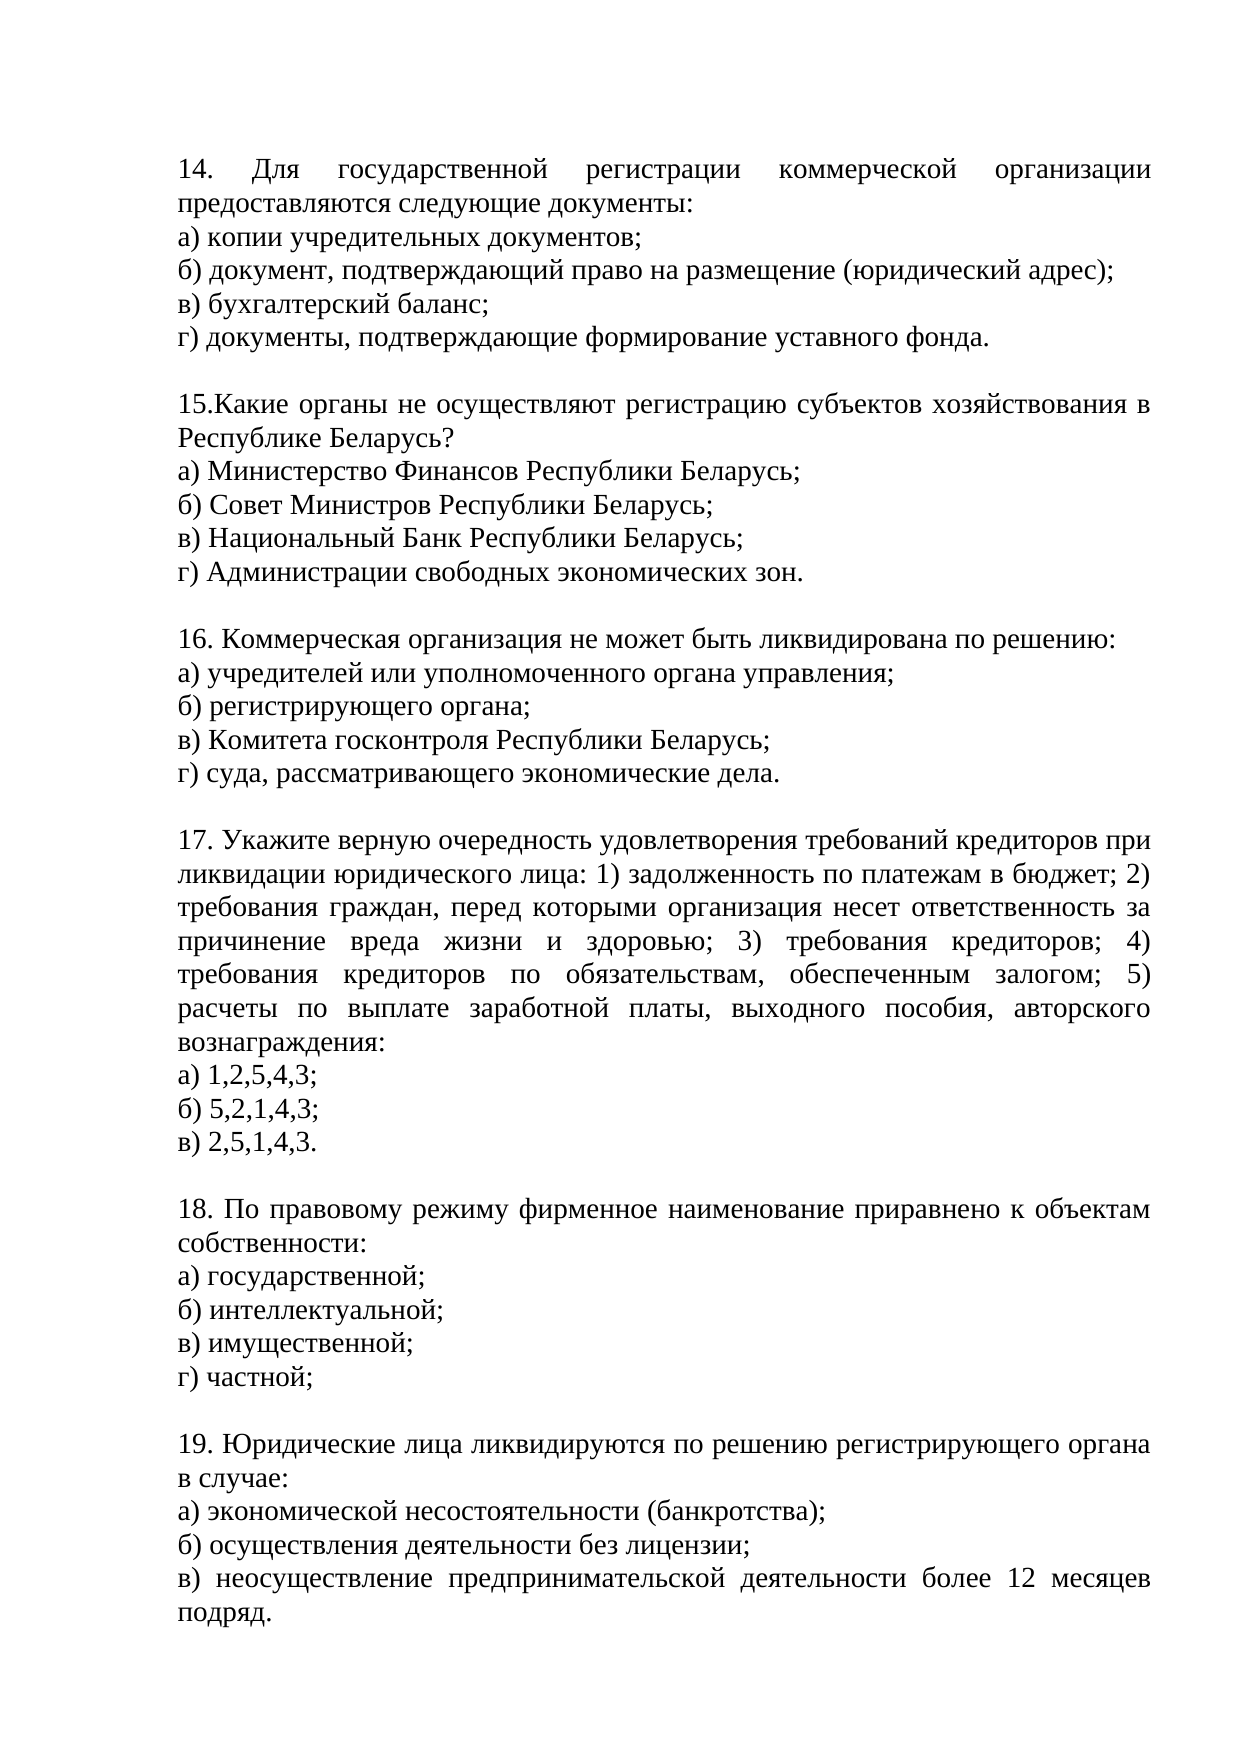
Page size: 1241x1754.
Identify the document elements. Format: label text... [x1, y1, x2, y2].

text в) Национальный Банк Республики Беларусь; [177, 521, 1152, 554]
text 19. Юридические лица ликвидируются по решению регистрирующего органа в случае: [177, 1426, 1152, 1493]
text 18. По правовому режиму фирменное наименование приравнено к объектам собственности: [177, 1191, 1152, 1258]
text г) частной; [177, 1359, 1152, 1393]
text г) документы, подтверждающие формирование уставного фонда. [177, 319, 1152, 353]
text б) Совет Министров Республики Беларусь; [177, 487, 1152, 521]
text б) документ, подтверждающий право на размещение (юридический адрес); [177, 252, 1152, 286]
text г) суда, рассматривающего экономические дела. [177, 755, 1152, 789]
text 17. Укажите верную очередность удовлетворения требований кредиторов при ликвидации юридического лица: 1) задолженность по платежам в бюджет; 2) требования граждан, перед которыми организация несет ответственность за причинение вреда жизни и здоровью; 3) требования кредиторов; 4) требования кредиторов по обязательствам, обеспеченным залогом; 5) расчеты по выплате заработной платы, выходного пособия, авторского вознаграждения: [177, 822, 1152, 1057]
text в) Комитета госконтроля Республики Беларусь; [177, 722, 1152, 755]
text а) государственной; [177, 1258, 1152, 1292]
text г) Администрации свободных экономических зон. [177, 554, 1152, 588]
text 15.Какие органы не осуществляют регистрацию субъектов хозяйствования в Республике Беларусь? [177, 386, 1152, 453]
text в) неосуществление предпринимательской деятельности более 12 месяцев подряд. [177, 1560, 1152, 1627]
text б) интеллектуальной; [177, 1292, 1152, 1326]
text в) бухгалтерский баланс; [177, 286, 1152, 319]
text б) регистрирующего органа; [177, 688, 1152, 722]
text 14. Для государственной регистрации коммерческой организации предоставляются следующие документы: [177, 152, 1152, 219]
text 16. Коммерческая организация не может быть ликвидирована по решению: [177, 621, 1152, 655]
text а) Министерство Финансов Республики Беларусь; [177, 453, 1152, 487]
text в) имущественной; [177, 1326, 1152, 1359]
text в) 2,5,1,4,3. [177, 1124, 1152, 1158]
text б) 5,2,1,4,3; [177, 1091, 1152, 1124]
text а) учредителей или уполномоченного органа управления; [177, 655, 1152, 688]
text б) осуществления деятельности без лицензии; [177, 1527, 1152, 1560]
text а) 1,2,5,4,3; [177, 1057, 1152, 1091]
text а) экономической несостоятельности (банкротства); [177, 1493, 1152, 1527]
text а) копии учредительных документов; [177, 219, 1152, 252]
